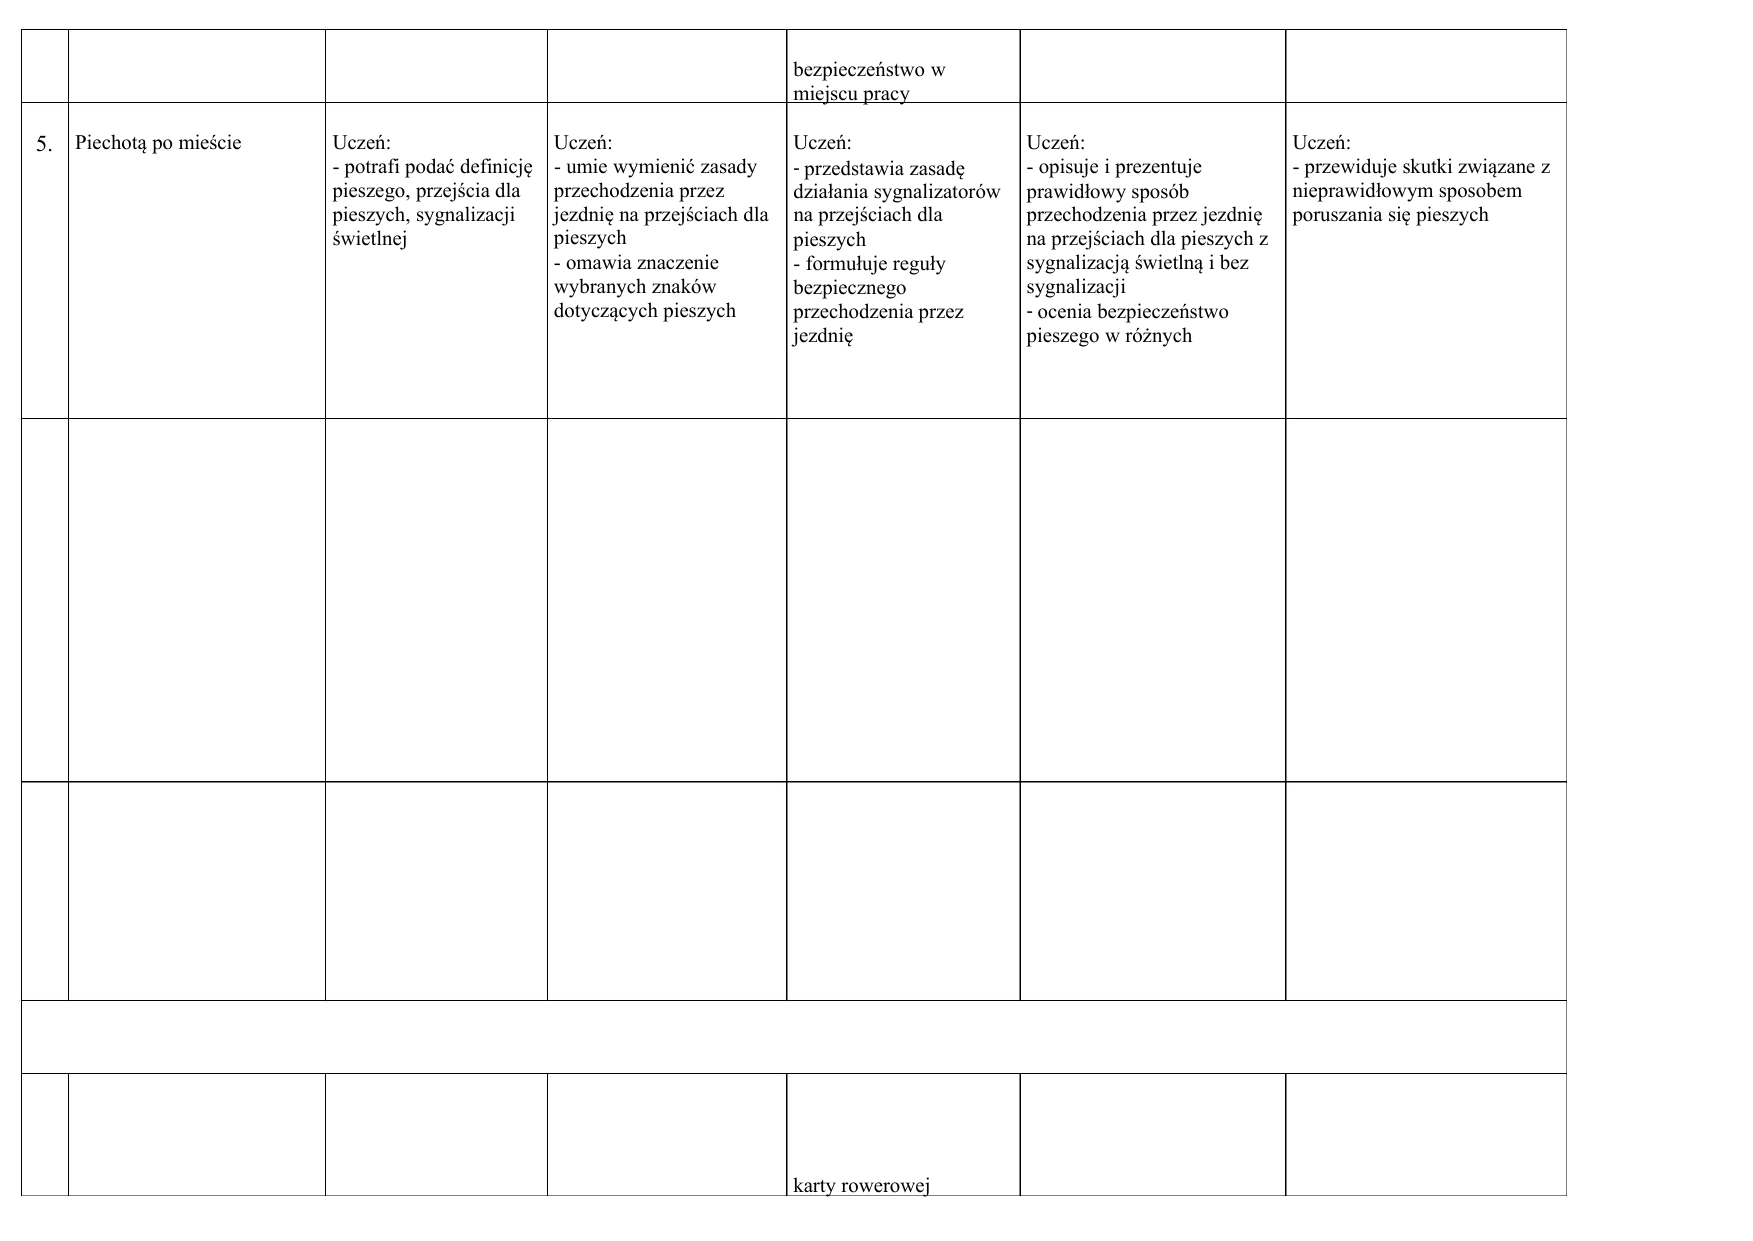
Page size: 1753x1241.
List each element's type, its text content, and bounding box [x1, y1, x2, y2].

text bezpieczeństwo w [793, 58, 970, 81]
text wybranych znaków [554, 275, 761, 298]
text Uczeń: [332, 131, 416, 154]
text - przewiduje skutki związane z [1292, 155, 1575, 178]
text - ocenia bezpieczeństwo [1026, 299, 1513, 324]
picture [18, 26, 1569, 1198]
text - formułuje reguły [793, 252, 989, 275]
text omawia znaczenie [566, 251, 744, 274]
text nieprawidłowym sposobem [1292, 179, 1575, 202]
text działania sygnalizatorów prawidłowy sposób [793, 180, 1214, 203]
text Uczeń: [1026, 131, 1226, 154]
text Piechotą po mieście [75, 131, 266, 154]
text karty rowerowej [793, 1174, 955, 1198]
text potrafi podać definicję - umie wymienić zasady [364, 155, 781, 178]
text jezdnię na przejściach dla na przejściach dla [554, 203, 967, 226]
text przechodzenia przez [554, 179, 967, 202]
text pieszego, przejścia dla [332, 179, 545, 202]
text jezdnię [793, 324, 989, 348]
text - [332, 155, 364, 178]
text pieszego w różnych [1026, 324, 1513, 347]
text na przejściach dla pieszych z [1026, 227, 1513, 250]
text Uczeń: [793, 131, 1026, 154]
text przechodzenia przez jezdnię poruszania się pieszych [1026, 203, 1513, 226]
text pieszych [793, 228, 891, 251]
text . [47, 131, 78, 157]
text sygnalizacji [1026, 275, 1513, 298]
text miejscu pracy [793, 82, 970, 105]
text dotyczących pieszych [554, 299, 761, 322]
text - opisuje i prezentuje [1026, 155, 1226, 178]
text świetlnej [332, 227, 545, 250]
text Uczeń: [554, 131, 637, 154]
text przechodzenia przez [793, 301, 989, 323]
text Uczeń: [1292, 131, 1376, 154]
text pieszych, sygnalizacji [332, 203, 545, 226]
text sygnalizacją świetlną i bez [1026, 251, 1513, 274]
text pieszych [554, 226, 967, 249]
text - przedstawia zasadę [793, 155, 1214, 180]
text bezpiecznego [793, 276, 989, 299]
